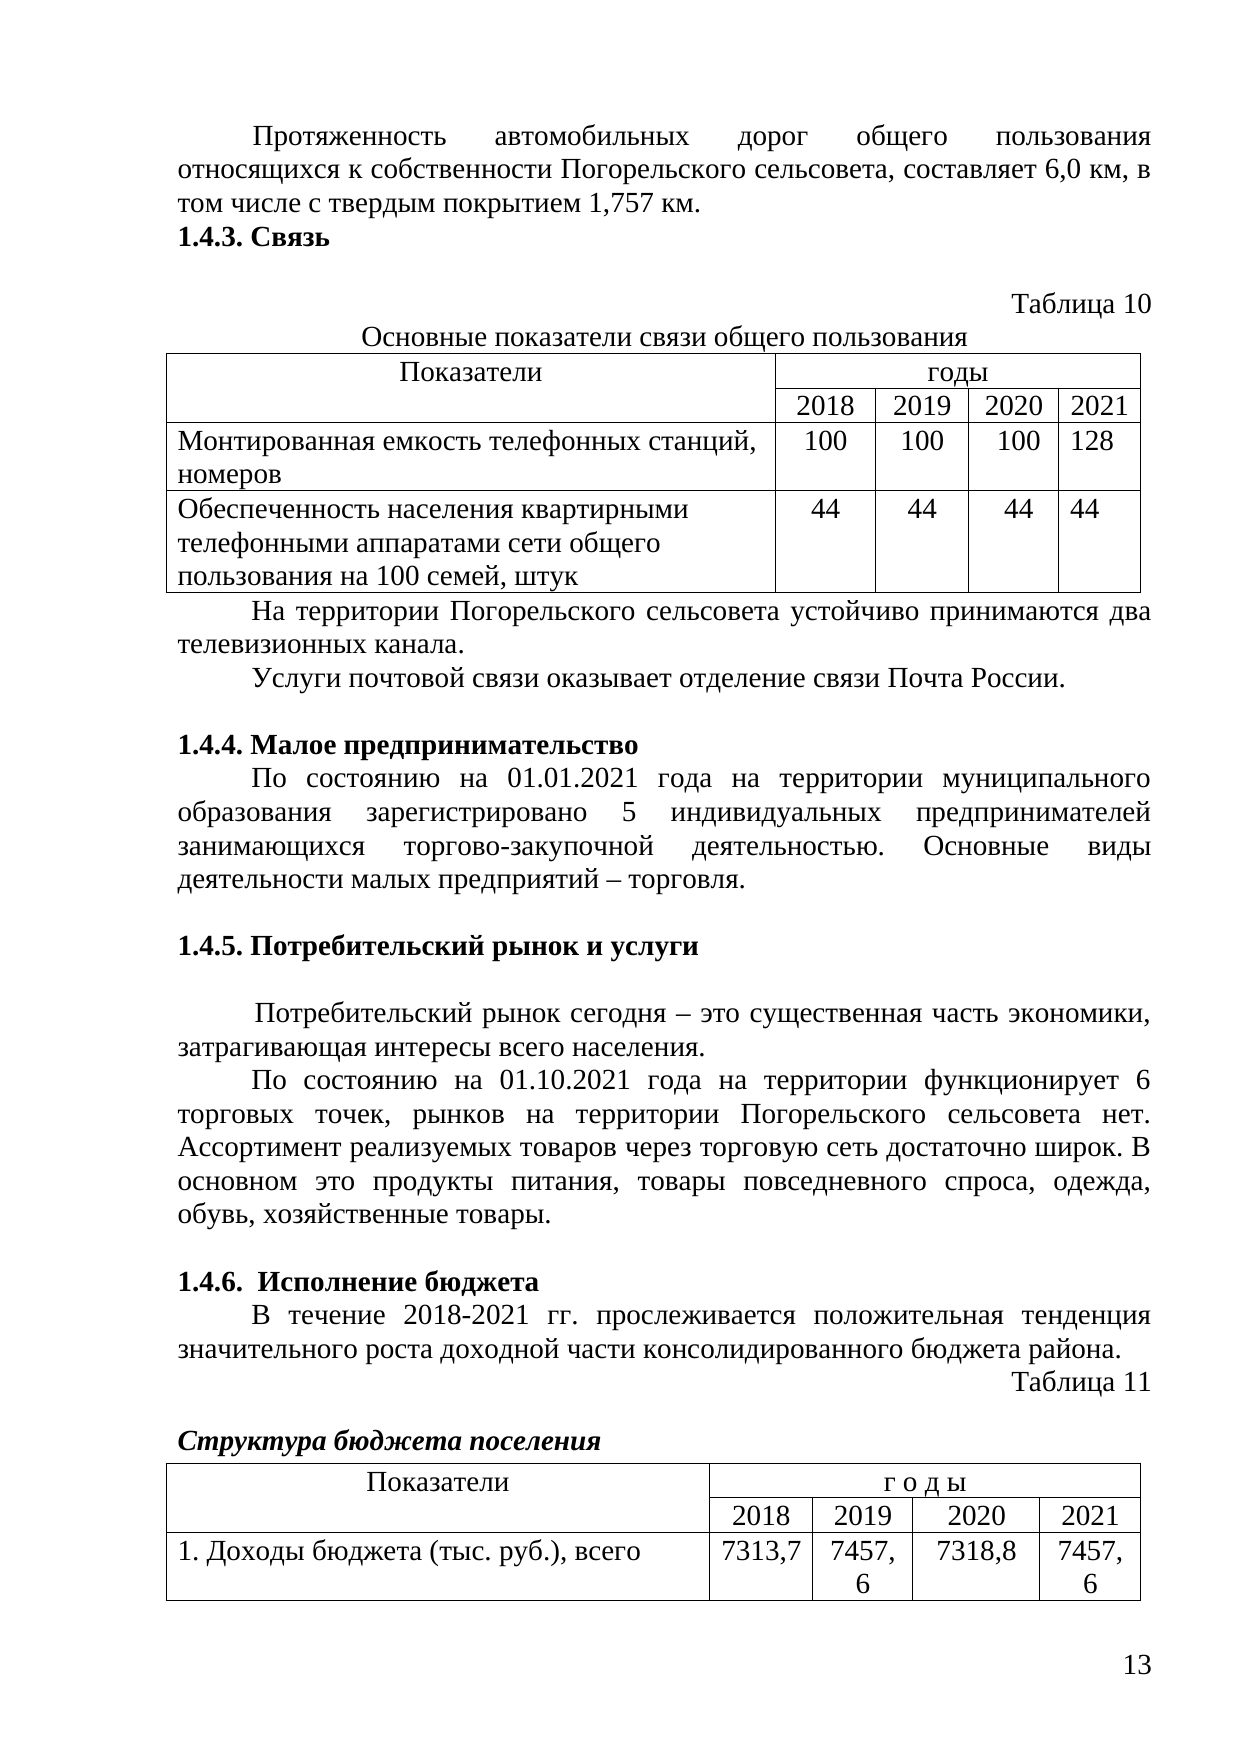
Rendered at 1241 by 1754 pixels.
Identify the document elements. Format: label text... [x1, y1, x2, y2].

text По состоянию на 01.01.2021 года на территории муниципального образования зарегистрировано 5 индивидуальных предпринимателей занимающихся торгово-закупочной деятельностью. Основные виды деятельности малых предприятий – торговля. [177, 761, 1152, 895]
text 1.4.6. Исполнение бюджета [177, 1264, 1152, 1297]
table_cell Монтированная емкость телефонных станций, номеров [167, 423, 775, 490]
table_cell 44 [1059, 491, 1140, 592]
table_cell 2021 [1059, 389, 1140, 422]
subtitle Структура бюджета поселения [177, 1423, 1152, 1456]
table_cell 7457,6 [813, 1533, 912, 1600]
table_cell 7457,6 [1040, 1533, 1140, 1600]
text На территории Погорельского сельсовета устойчиво принимаются два телевизионных канала. [177, 593, 1152, 660]
subtitle Таблица 11 [177, 1364, 1152, 1398]
table_cell 7318,8 [913, 1533, 1039, 1600]
text Протяженность автомобильных дорог общего пользования относящихся к собственности Погорельского сельсовета, составляет 6,0 км, в том числе с твердым покрытием 1,757 км. [177, 118, 1152, 219]
text Услуги почтовой связи оказывает отделение связи Почта России. [177, 660, 1152, 693]
table_cell 44 [969, 491, 1058, 592]
table_cell 2021 [1040, 1498, 1140, 1532]
table_cell 2020 [913, 1498, 1039, 1532]
table_cell 2020 [969, 389, 1058, 422]
text Основные показатели связи общего пользования [177, 319, 1152, 353]
table_cell 2018 [776, 389, 875, 422]
table_header годы [776, 354, 1140, 387]
table_cell 2019 [813, 1498, 912, 1532]
table_cell 2018 [710, 1498, 812, 1532]
table_cell 128 [1059, 423, 1140, 490]
table_header г о д ы [710, 1464, 1140, 1497]
table_cell 2019 [876, 389, 968, 422]
text Таблица 10 [177, 286, 1152, 319]
text 1.4.3. Связь [177, 219, 1152, 252]
table_cell 44 [876, 491, 968, 592]
text 1.4.5. Потребительский рынок и услуги [177, 928, 1152, 962]
text В течение 2018-2021 гг. прослеживается положительная тенденция значительного роста доходной части консолидированного бюджета района. [177, 1297, 1152, 1364]
table_cell 100 [876, 423, 968, 490]
table_header Показатели [167, 354, 775, 422]
text Потребительский рынок сегодня – это существенная часть экономики, затрагивающая интересы всего населения. [177, 995, 1152, 1062]
table_cell 7313,7 [710, 1533, 812, 1600]
table_cell 100 [969, 423, 1058, 490]
table_cell 100 [776, 423, 875, 490]
table_cell 1. Доходы бюджета (тыс. руб.), всего [167, 1533, 709, 1600]
table_header Показатели [167, 1464, 709, 1532]
table_cell 44 [776, 491, 875, 592]
text По состоянию на 01.10.2021 года на территории функционирует 6 торговых точек, рынков на территории Погорельского сельсовета нет. Ассортимент реализуемых товаров через торговую сеть достаточно широк. В основном это продукты питания, товары повседневного спроса, одежда, обувь, хозяйственные товары. [177, 1062, 1152, 1230]
text 1.4.4. Малое предпринимательство [177, 727, 1152, 761]
table_cell Обеспеченность населения квартирными телефонными аппаратами сети общего пользования на 100 семей, штук [167, 491, 775, 592]
